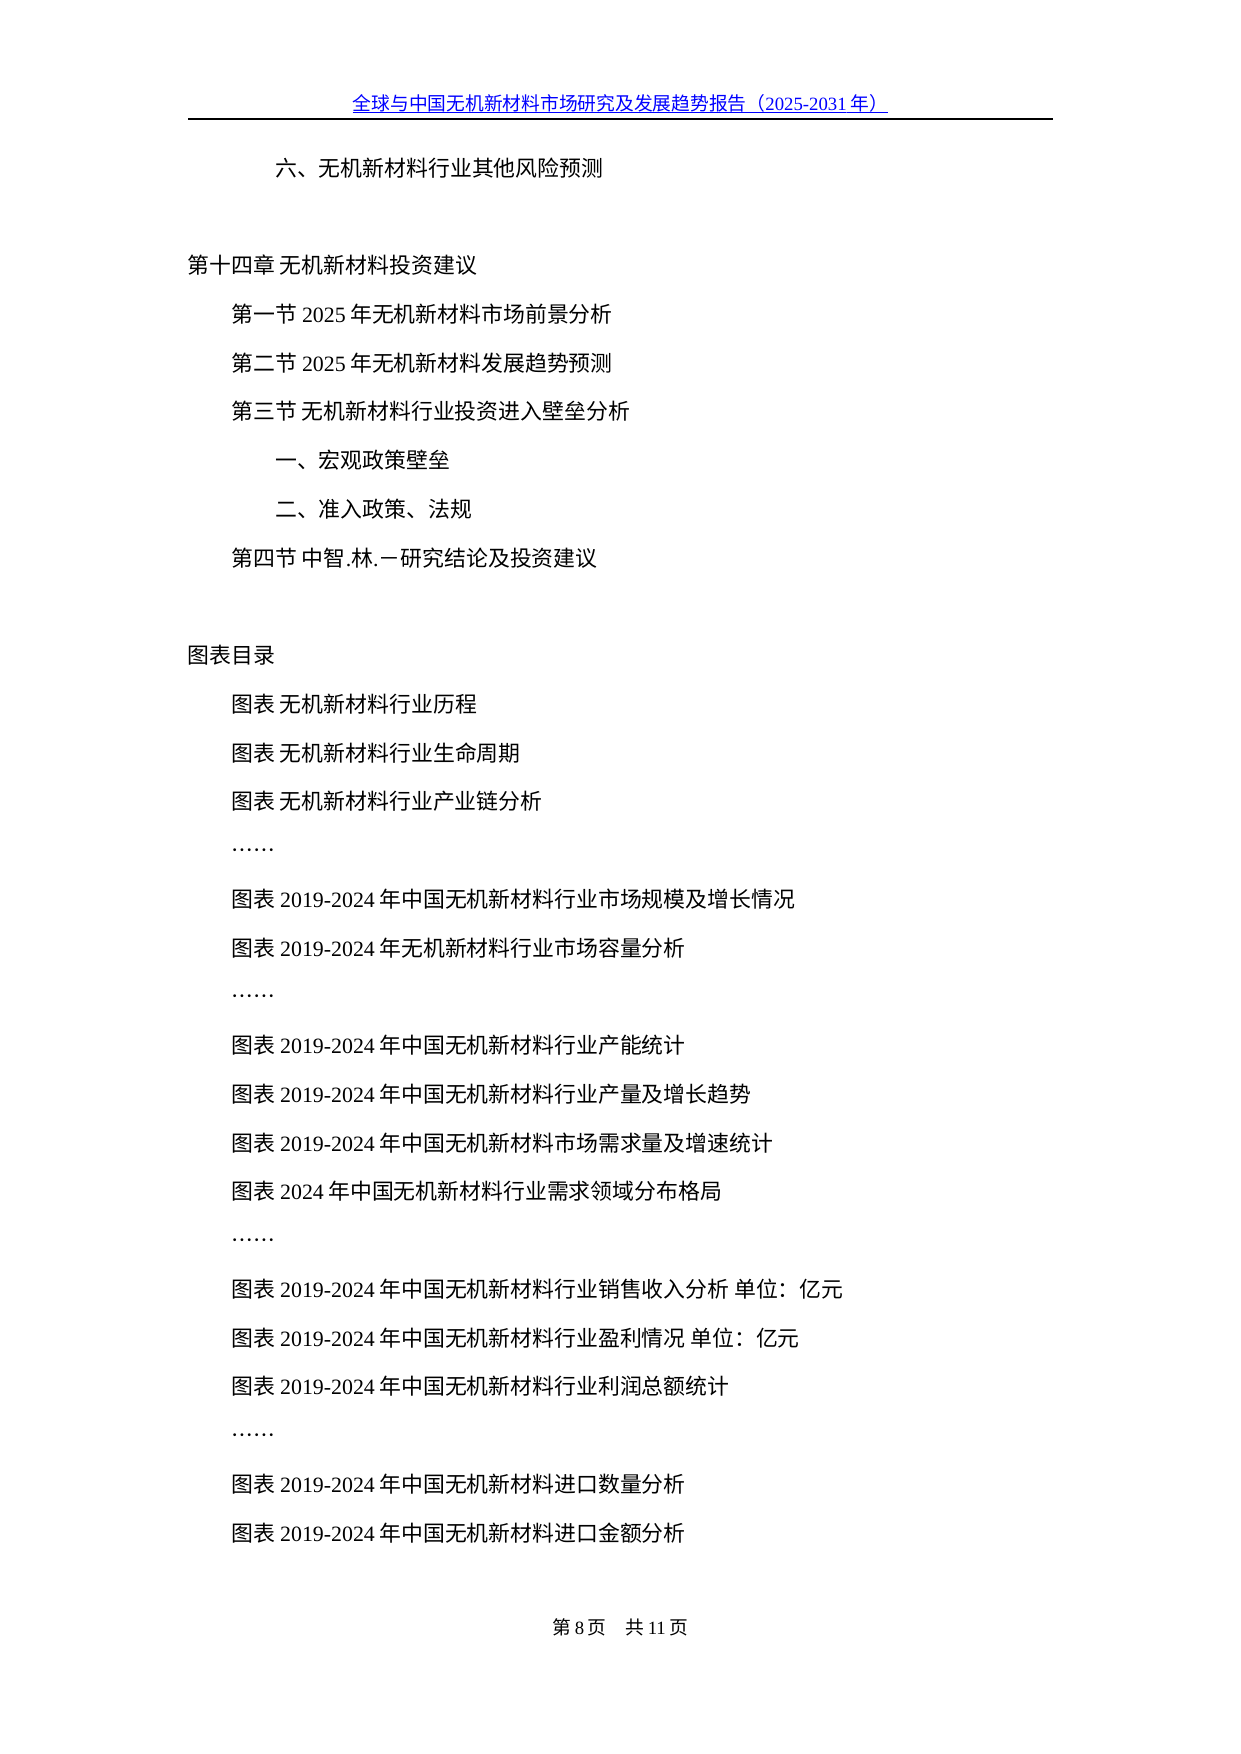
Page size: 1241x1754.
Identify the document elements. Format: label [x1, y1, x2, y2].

text [187, 150, 1053, 1548]
